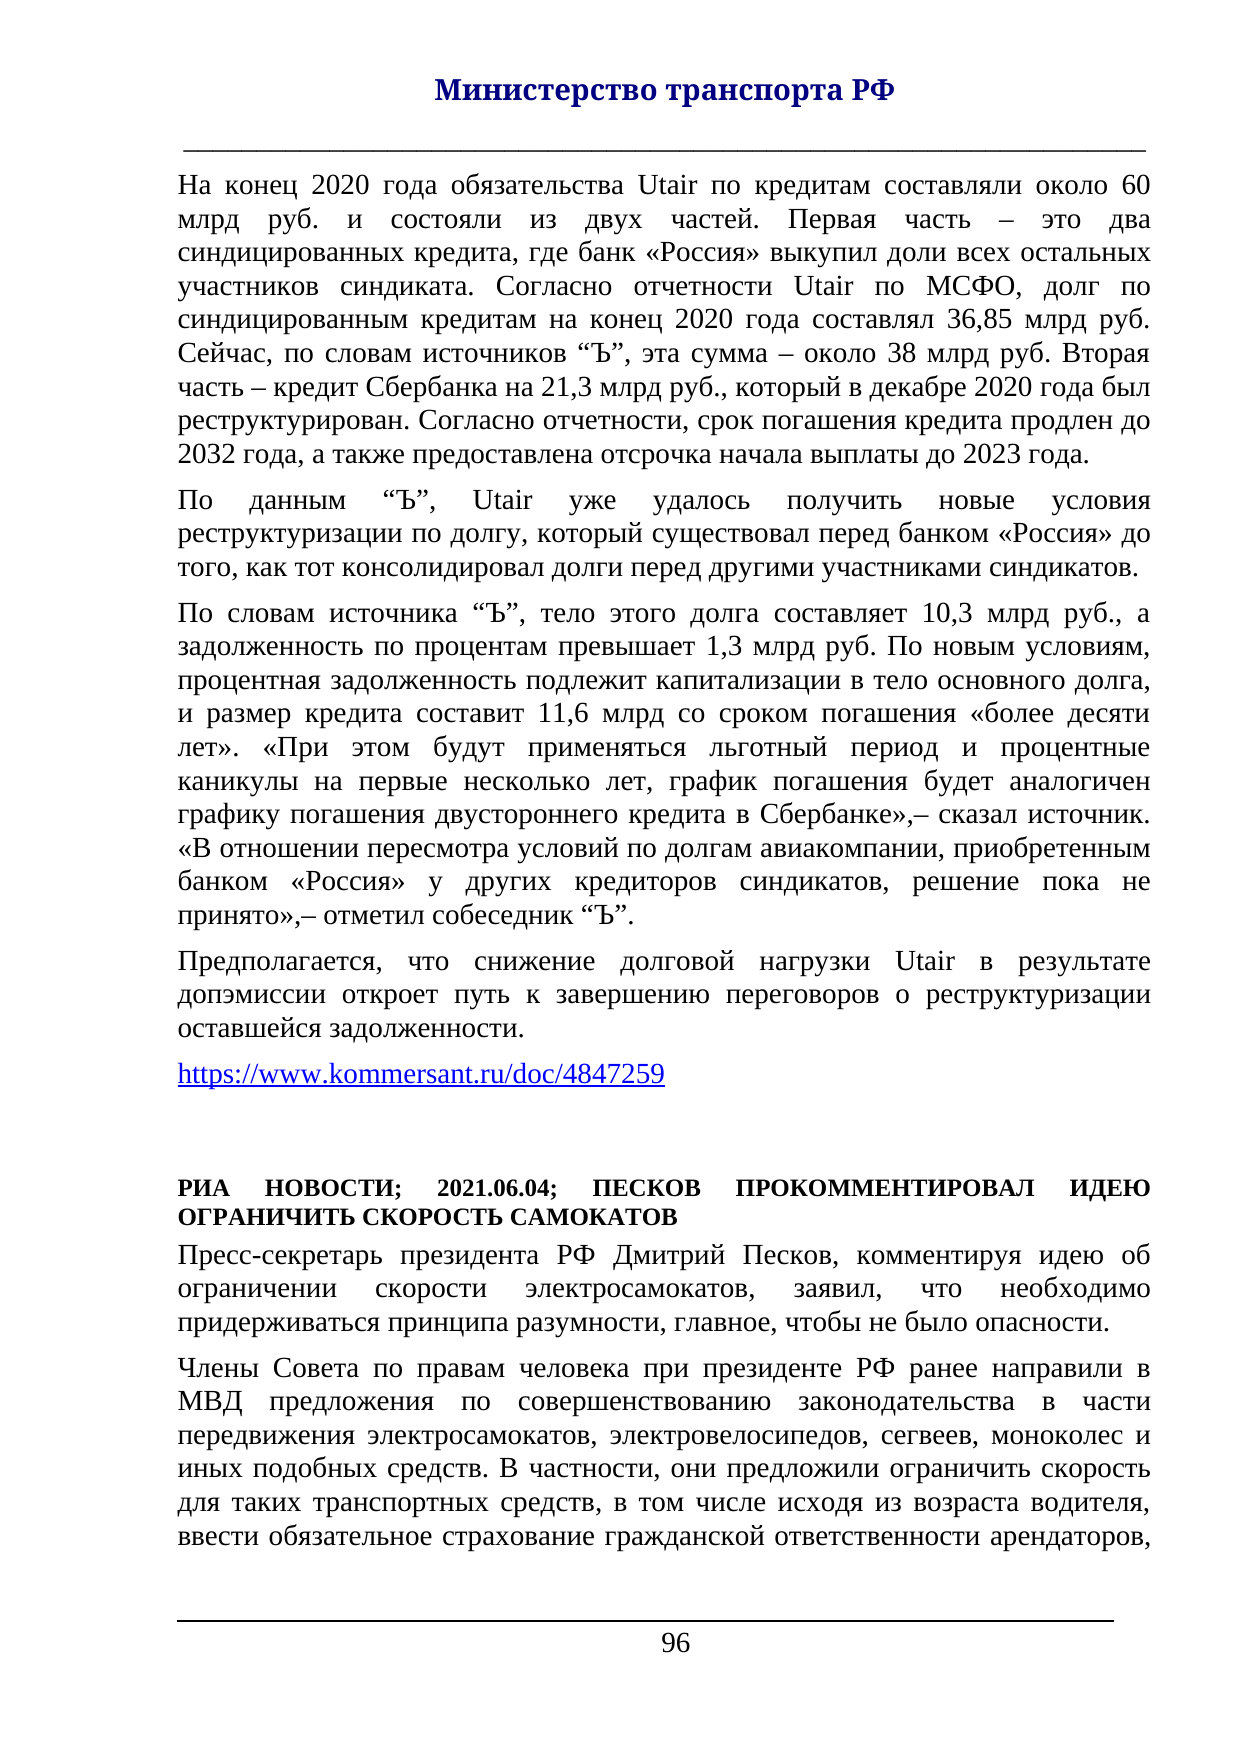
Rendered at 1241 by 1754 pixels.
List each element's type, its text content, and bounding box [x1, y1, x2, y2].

text Пресс-секретарь президента РФ Дмитрий Песков, комментируя идею об ограничении скорости электросамокатов, заявил, что необходимо придерживаться принципа разумности, главное, чтобы не было опасности. [177, 1237, 1152, 1337]
text По данным “Ъ”, Utair уже удалось получить новые условия реструктуризации по долгу, который существовал перед банком «Россия» до того, как тот консолидировал долги перед другими участниками синдикатов. [177, 482, 1152, 582]
text На конец 2020 года обязательства Utair по кредитам составляли около 60 млрд руб. и состояли из двух частей. Первая часть – это два синдицированных кредита, где банк «Россия» выкупил доли всех остальных участников синдиката. Согласно отчетности Utair по МСФО, долг по синдицированным кредитам на конец 2020 года составлял 36,85 млрд руб. Сейчас, по словам источников “Ъ”, эта сумма – около 38 млрд руб. Вторая часть – кредит Сбербанка на 21,3 млрд руб., который в декабре 2020 года был реструктурирован. Согласно отчетности, срок погашения кредита продлен до 2032 года, а также предоставлена отсрочка начала выплаты до 2023 года. [177, 167, 1152, 469]
subtitle РИА НОВОСТИ; 2021.06.04; ПЕСКОВ ПРОКОММЕНТИРОВАЛ ИДЕЮ ОГРАНИЧИТЬ СКОРОСТЬ САМОКАТОВ [177, 1173, 1152, 1231]
text https://www.kommersant.ru/doc/4847259 [177, 1056, 1152, 1089]
text По словам источника “Ъ”, тело этого долга составляет 10,3 млрд руб., а задолженность по процентам превышает 1,3 млрд руб. По новым условиям, процентная задолженность подлежит капитализации в тело основного долга, и размер кредита составит 11,6 млрд со сроком погашения «более десяти лет». «При этом будут применяться льготный период и процентные каникулы на первые несколько лет, график погашения будет аналогичен графику погашения двустороннего кредита в Сбербанке»,– сказал источник. «В отношении пересмотра условий по долгам авиакомпании, приобретенным банком «Россия» у других кредиторов синдикатов, решение пока не принято»,– отметил собеседник “Ъ”. [177, 595, 1152, 930]
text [177, 1350, 1152, 1551]
text Предполагается, что снижение долговой нагрузки Utair в результате допэмиссии откроет путь к завершению переговоров о реструктуризации оставшейся задолженности. [177, 943, 1152, 1043]
